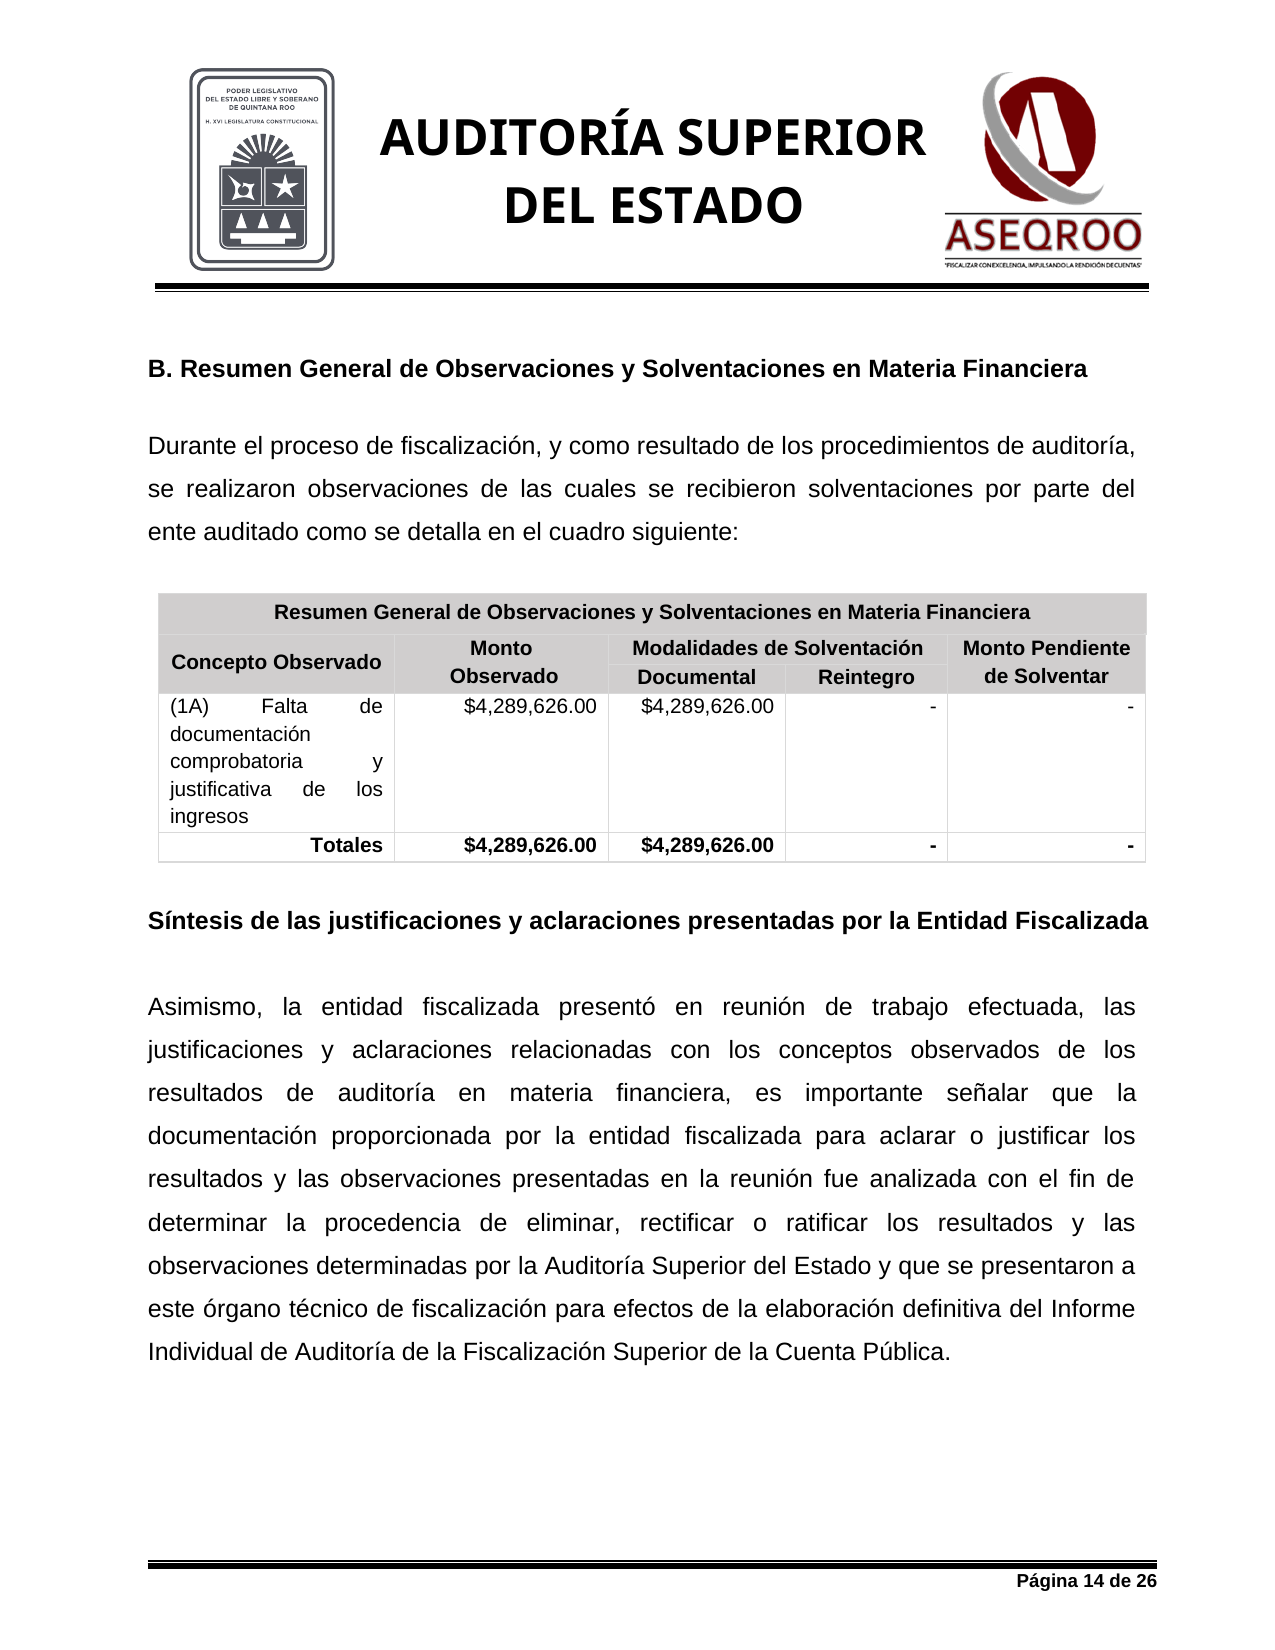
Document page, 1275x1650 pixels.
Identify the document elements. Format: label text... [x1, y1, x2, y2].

table_cell $4,289,626.00 [609, 833, 785, 861]
table_cell Monto Observado [395, 635, 608, 693]
picture [189, 68, 335, 271]
table_cell Totales [159, 833, 394, 861]
text B. Resumen General de Observaciones y Solventaciones en Materia Financiera [148, 354, 1137, 383]
text Durante el proceso de fiscalización, y como resultado de los procedimientos de auditoría, se realizaron observaciones de las cuales se recibieron solventaciones por parte del ente auditado como se detalla en el cuadro siguiente: [148, 431, 1137, 546]
table_cell (1A) Falta de documentación comprobatoria y justificativa de los ingresos [159, 694, 394, 832]
table_cell - [786, 833, 947, 861]
table_cell - [948, 833, 1145, 861]
table_cell Modalidades de Solventación [609, 635, 947, 664]
table_cell Concepto Observado [159, 635, 394, 693]
table_cell Documental [609, 665, 785, 693]
text Síntesis de las justificaciones y aclaraciones presentadas por la Entidad Fiscalizada [148, 906, 1157, 934]
table_cell - [786, 694, 947, 832]
table_cell $4,289,626.00 [609, 694, 785, 832]
table_cell $4,289,626.00 [395, 833, 608, 861]
table_header Resumen General de Observaciones y Solventaciones en Materia Financiera [159, 594, 1146, 634]
table_cell Reintegro [786, 665, 947, 693]
text Asimismo, la entidad fiscalizada presentó en reunión de trabajo efectuada, las justificaciones y aclaraciones relacionadas con los conceptos observados de los resultados de auditoría en materia financiera, es importante señalar que la documentación proporcionada por la entidad fiscalizada para aclarar o justificar los resultados y las observaciones presentadas en la reunión fue analizada con el fin de determinar la procedencia de eliminar, rectificar o ratificar los resultados y las observaciones determinadas por la Auditoría Superior del Estado y que se presentaron a este órgano técnico de fiscalización para efectos de la elaboración definitiva del Informe Individual de Auditoría de la Fiscalización Superior de la Cuenta Pública. [148, 992, 1137, 1366]
table_cell $4,289,626.00 [395, 694, 608, 832]
table_cell Monto Pendiente de Solventar [948, 635, 1145, 693]
picture [944, 72, 1142, 268]
table_cell - [948, 694, 1145, 832]
